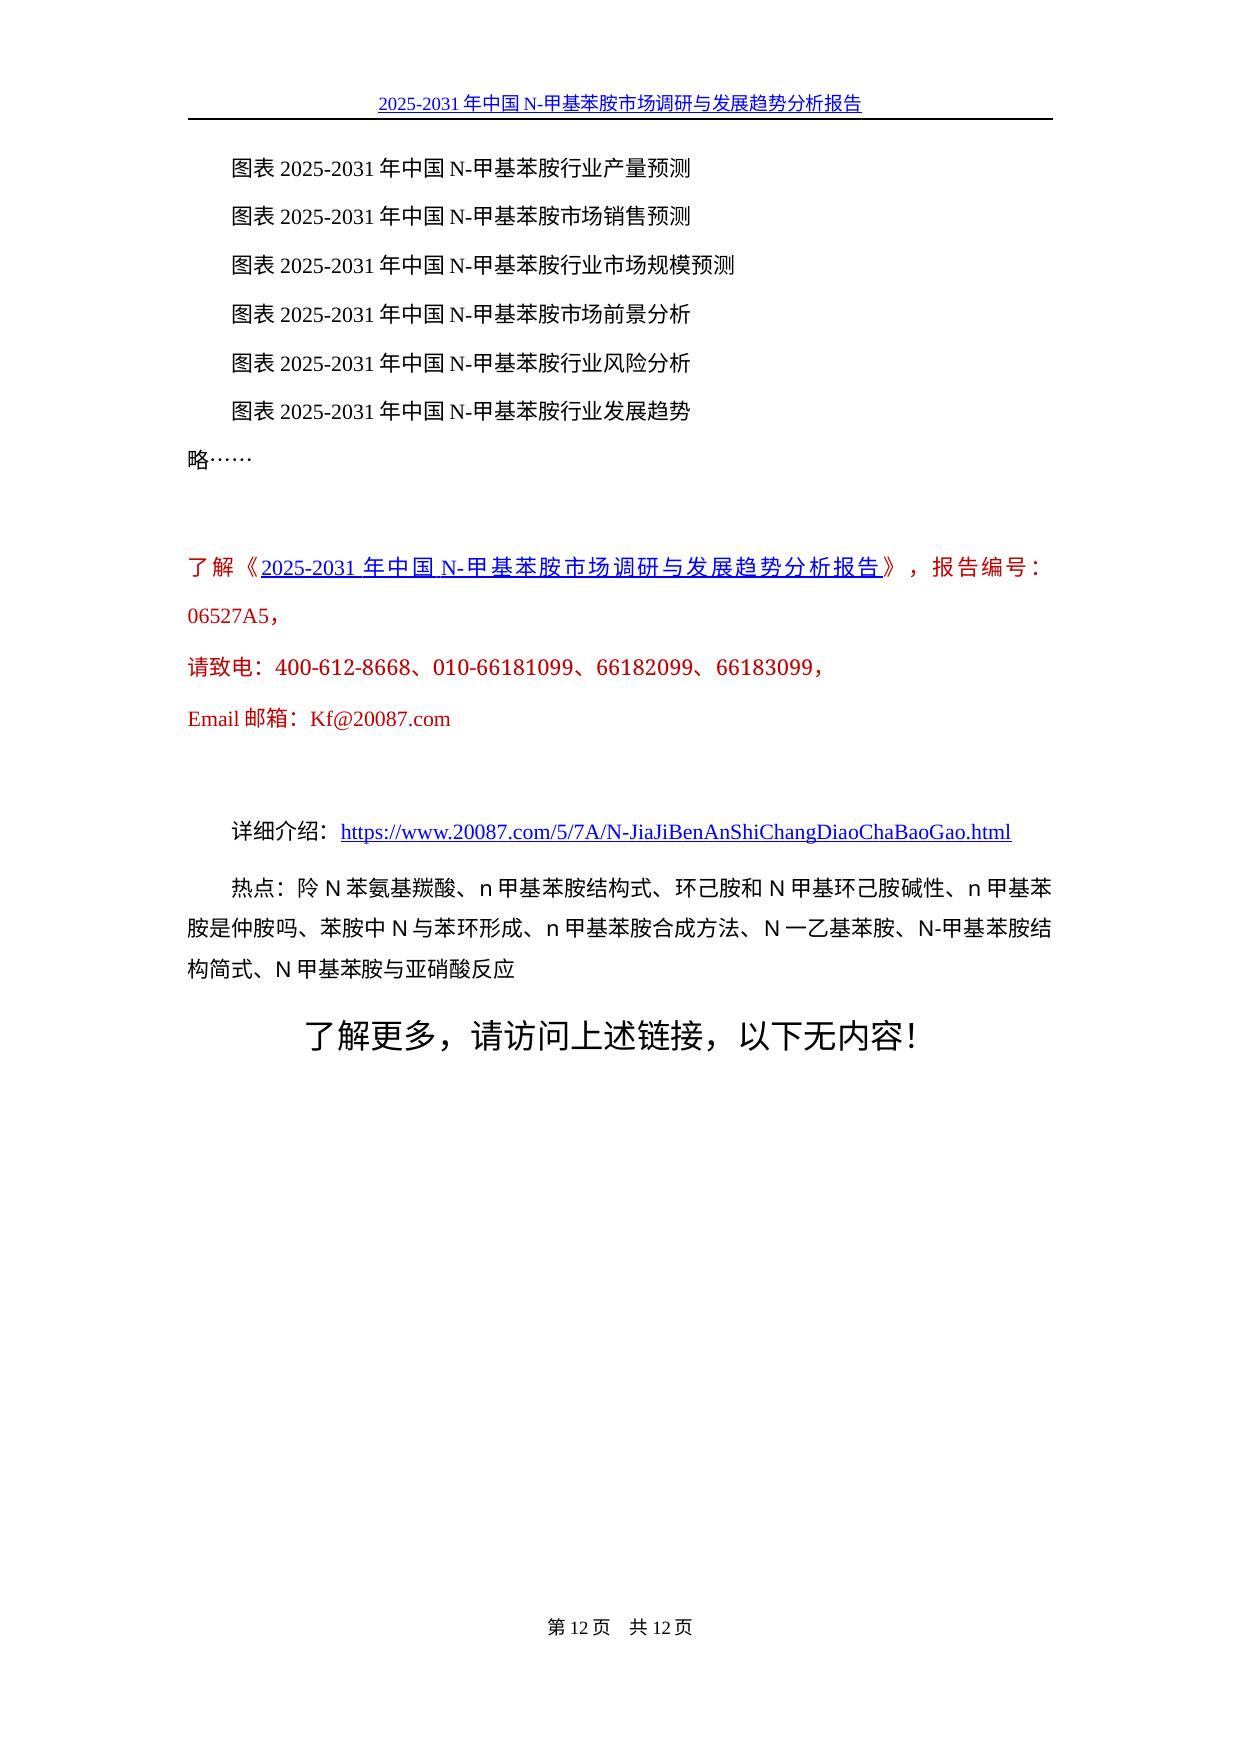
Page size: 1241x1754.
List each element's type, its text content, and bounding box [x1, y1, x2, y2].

text 请致电：400-612-8668、010-66181099、66182099、66183099， [187, 649, 1053, 682]
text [187, 150, 1053, 475]
text 详细介绍：https://www.20087.com/5/7A/N-JiaJiBenAnShiChangDiaoChaBaoGao.html [187, 814, 1053, 846]
text 了解《2025-2031年中国N-甲基苯胺市场调研与发展趋势分析报告》，报告编号：06527A5， [187, 549, 1053, 630]
title 了解更多，请访问上述链接，以下无内容！ [187, 1002, 1053, 1067]
text Email邮箱：Kf@20087.com [187, 701, 1053, 733]
text 热点：阾N苯氨基羰酸、n甲基苯胺结构式、环己胺和N甲基环己胺碱性、n甲基苯胺是仲胺吗、苯胺中N与苯环形成、n甲基苯胺合成方法、N一乙基苯胺、N-甲基苯胺结构简式、N甲基苯胺与亚硝酸反应 [187, 871, 1053, 984]
